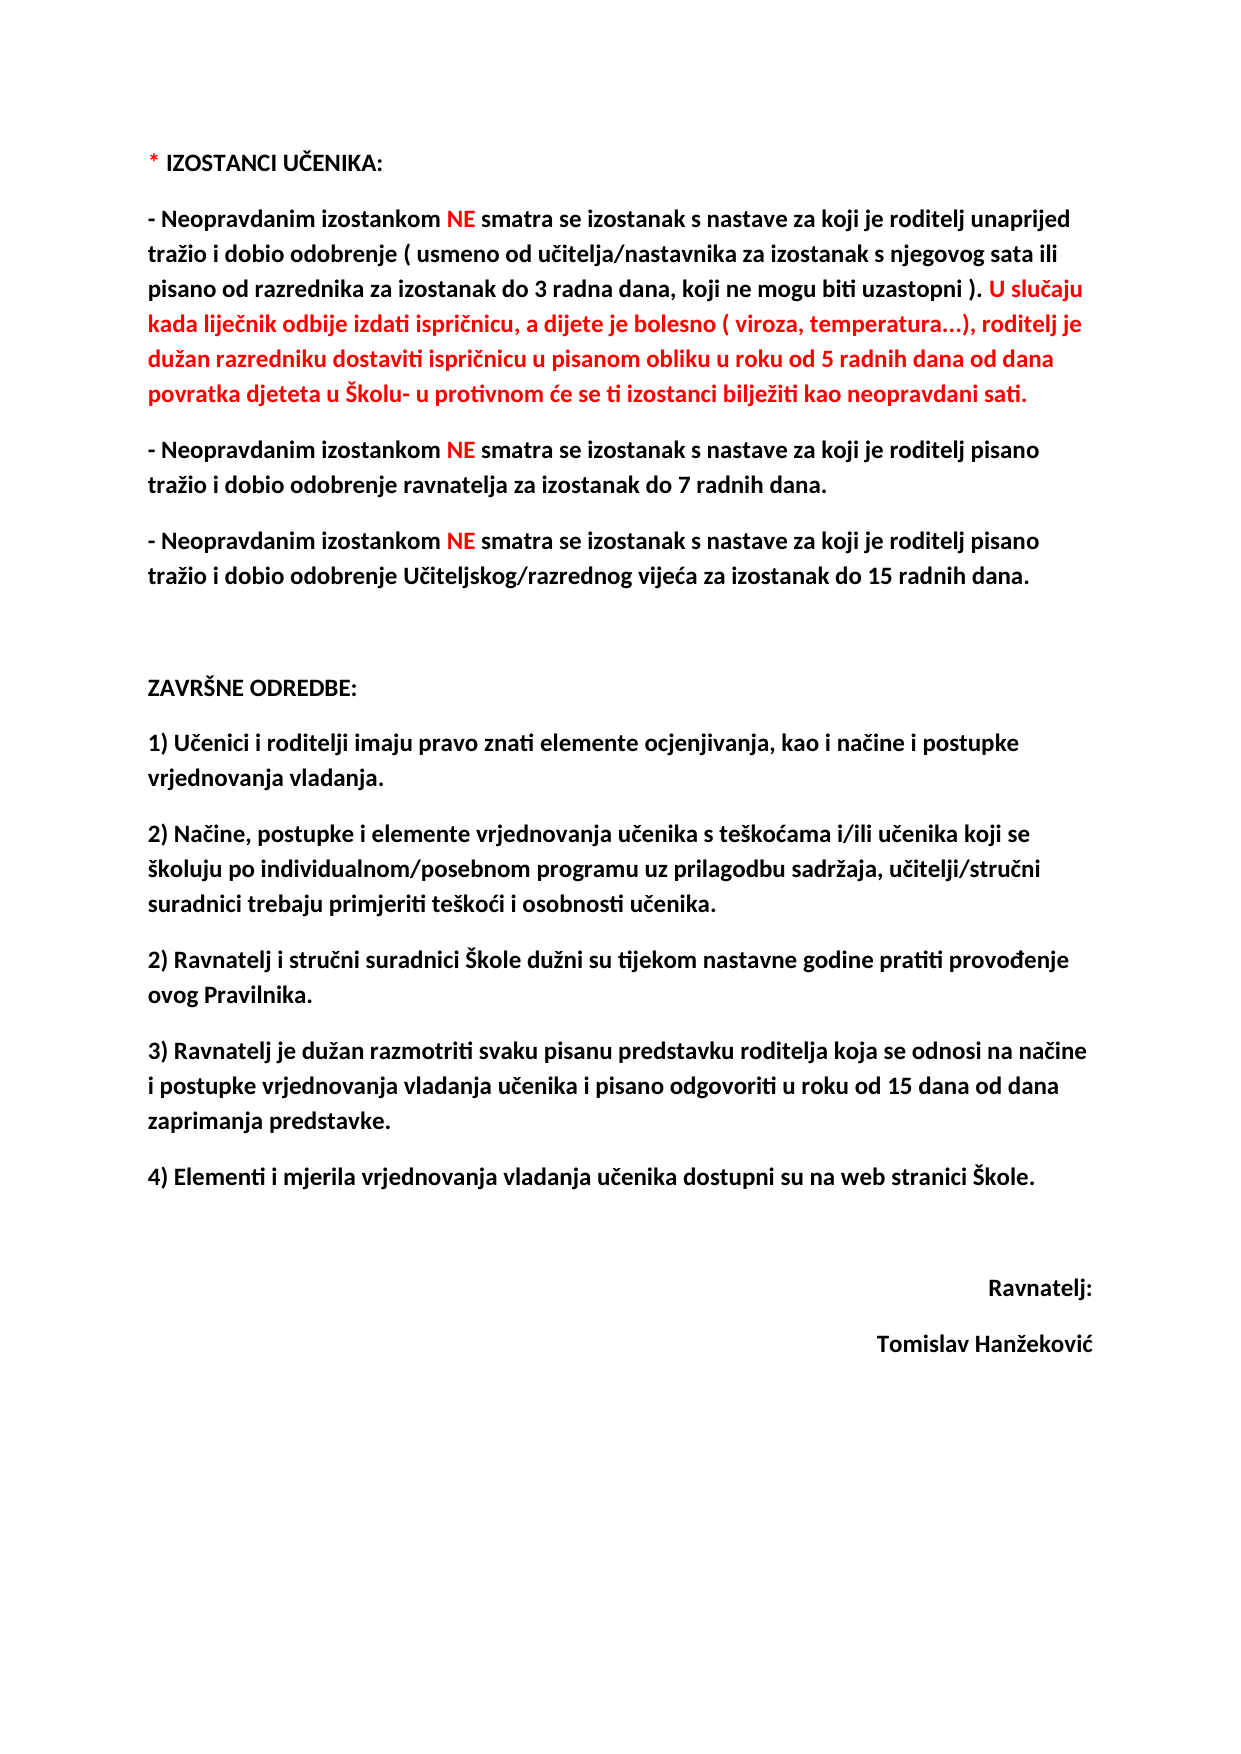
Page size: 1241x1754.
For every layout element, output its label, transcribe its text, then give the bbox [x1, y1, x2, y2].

text * IZOSTANCI UČENIKA: [148, 148, 1093, 178]
text 2) Ravnatelj i stručni suradnici Škole dužni su tijekom nastavne godine pratiti provođenje ovog Pravilnika. [148, 944, 1093, 1010]
text ZAVRŠNE ODREDBE: [148, 672, 1093, 702]
text Tomislav Hanžeković [148, 1328, 1093, 1359]
text - Neopravdanim izostankom NE smatra se izostanak s nastave za koji je roditelj pisano tražio i dobio odobrenje ravnatelja za izostanak do 7 radnih dana. [148, 434, 1093, 500]
text 2) Načine, postupke i elemente vrjednovanja učenika s teškoćama i/ili učenika koji se školuju po individualnom/posebnom programu uz prilagodbu sadržaja, učitelji/stručni suradnici trebaju primjeriti teškoći i osobnosti učenika. [148, 818, 1093, 919]
text - Neopravdanim izostankom NE smatra se izostanak s nastave za koji je roditelj pisano tražio i dobio odobrenje Učiteljskog/razrednog vijeća za izostanak do 15 radnih dana. [148, 525, 1093, 591]
text - Neopravdanim izostankom NE smatra se izostanak s nastave za koji je roditelj unaprijed tražio i dobio odobrenje ( usmeno od učitelja/nastavnika za izostanak s njegovog sata ili pisano od razrednika za izostanak do 3 radna dana, koji ne mogu biti uzastopni ). U slučaju kada liječnik odbije izdati ispričnicu, a dijete je bolesno ( viroza, temperatura...), roditelj je dužan razredniku dostaviti ispričnicu u pisanom obliku u roku od 5 radnih dana od dana povratka djeteta u Školu- u protivnom će se ti izostanci bilježiti kao neopravdani sati. [148, 203, 1093, 409]
text Ravnatelj: [148, 1273, 1093, 1303]
text 3) Ravnatelj je dužan razmotriti svaku pisanu predstavku roditelja koja se odnosi na načine i postupke vrjednovanja vladanja učenika i pisano odgovoriti u roku od 15 dana od dana zaprimanja predstavke. [148, 1035, 1093, 1136]
text 4) Elementi i mjerila vrjednovanja vladanja učenika dostupni su na web stranici Škole. [148, 1161, 1093, 1191]
text 1) Učenici i roditelji imaju pravo znati elemente ocjenjivanja, kao i načine i postupke vrjednovanja vladanja. [148, 728, 1093, 793]
